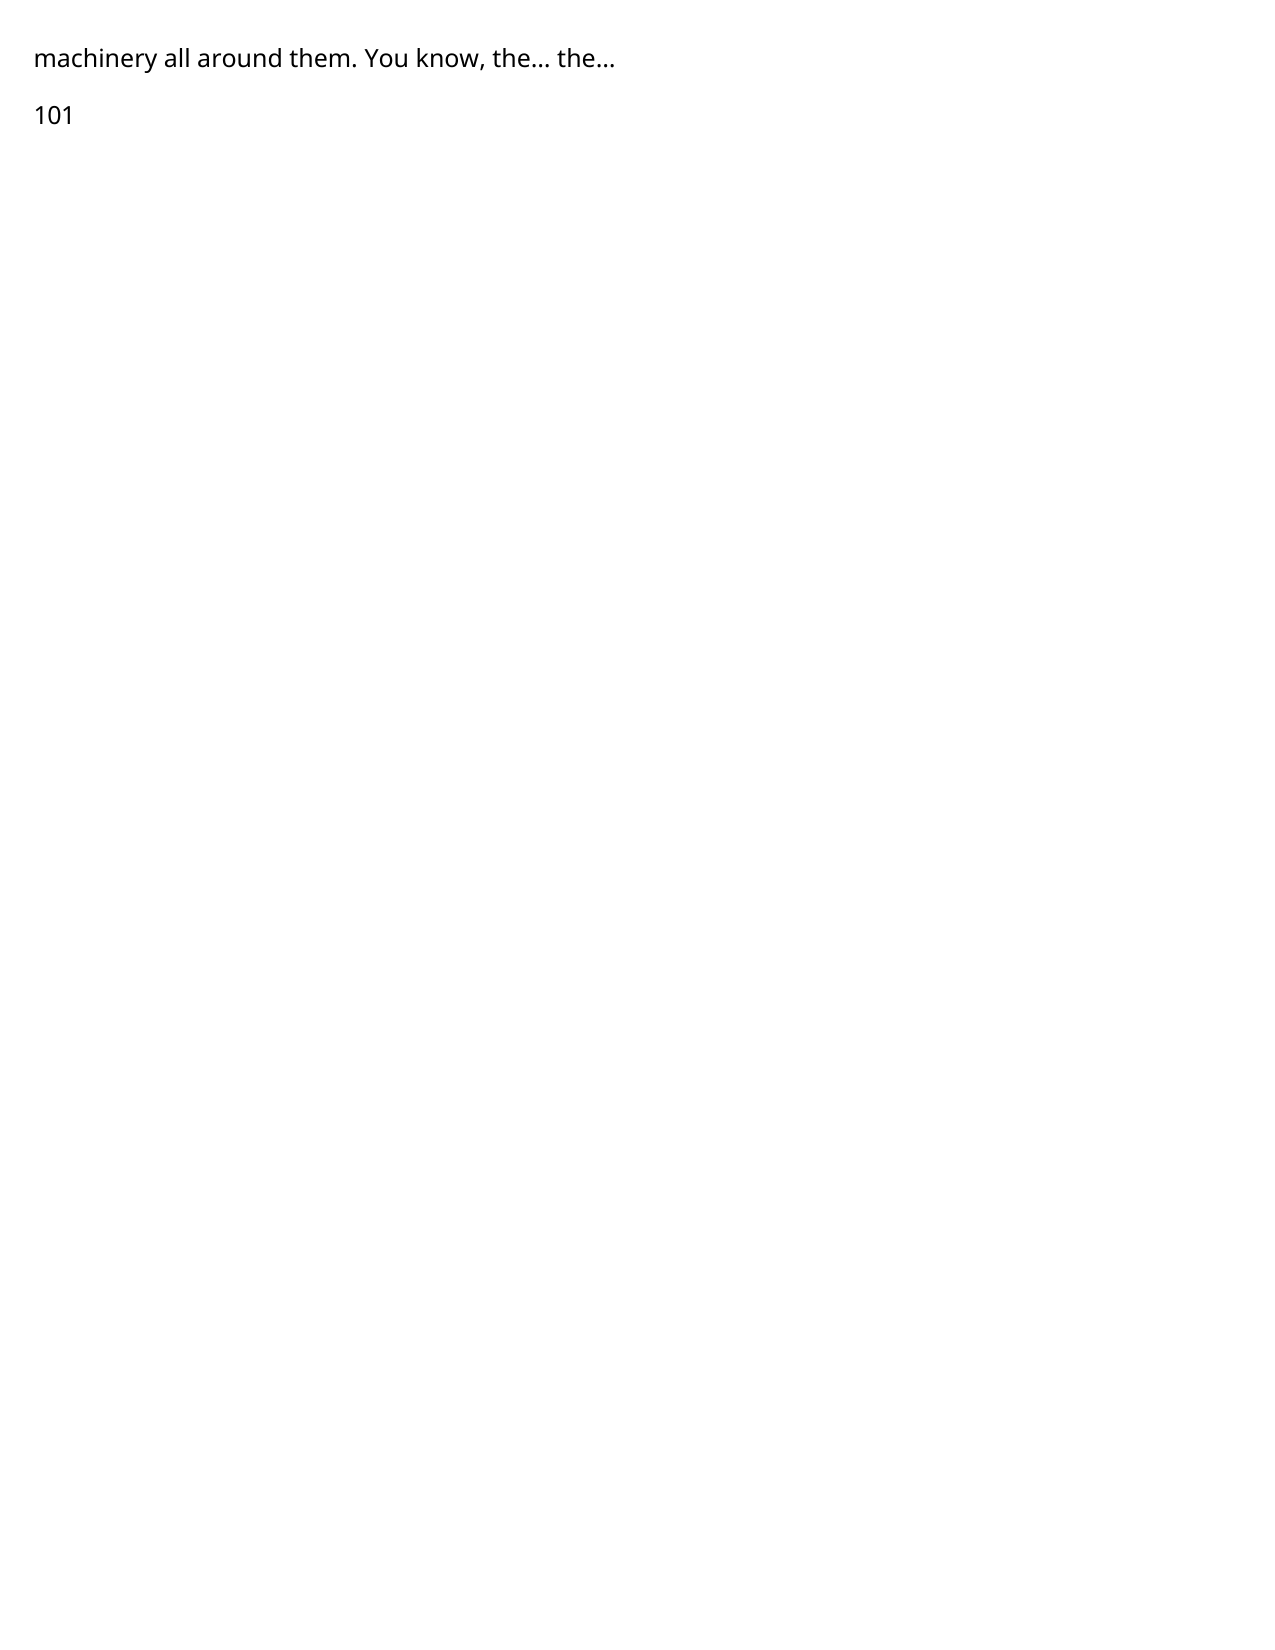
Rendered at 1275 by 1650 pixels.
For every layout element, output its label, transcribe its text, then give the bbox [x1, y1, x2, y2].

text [33, 44, 1229, 73]
text 101 [33, 97, 1275, 131]
